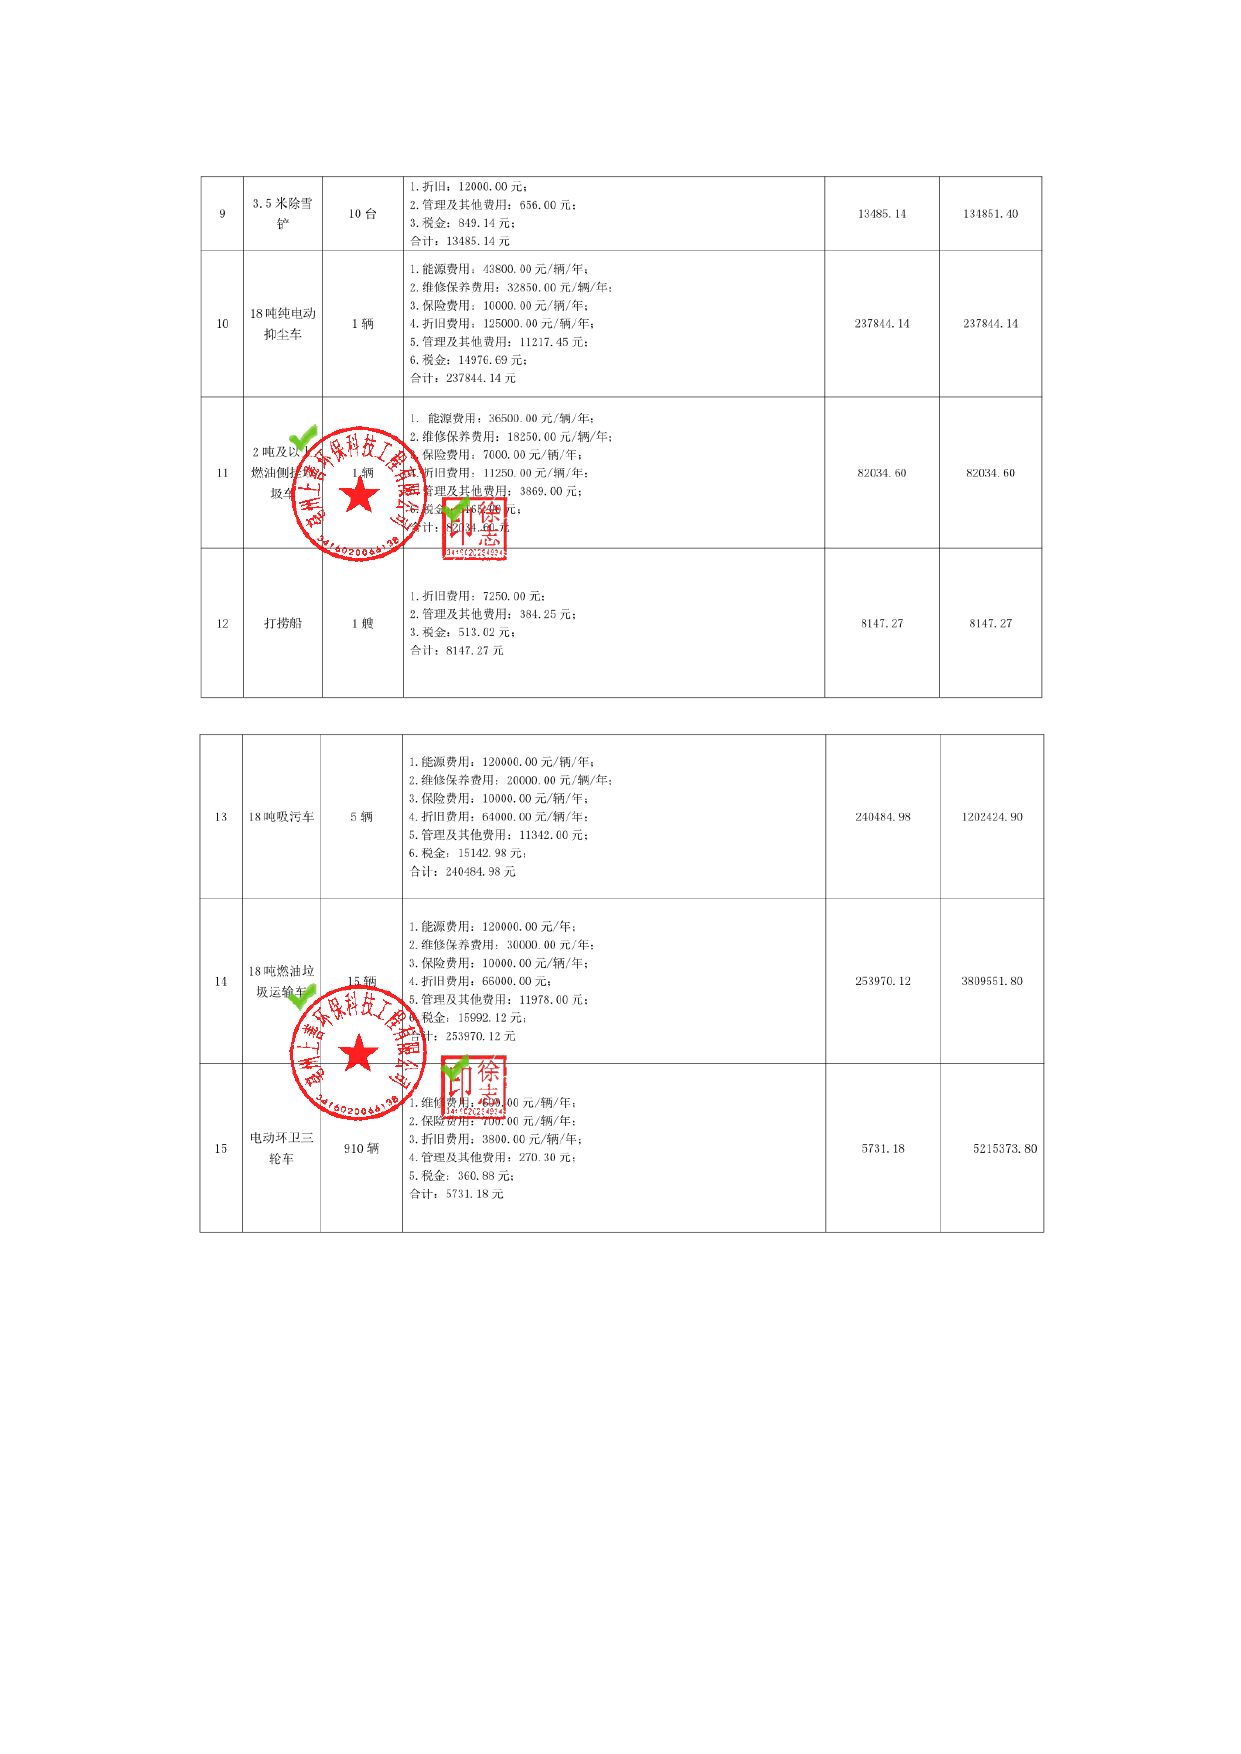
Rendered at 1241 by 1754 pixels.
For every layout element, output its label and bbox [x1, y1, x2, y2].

picture [187, 714, 1053, 1246]
picture [187, 162, 1053, 703]
